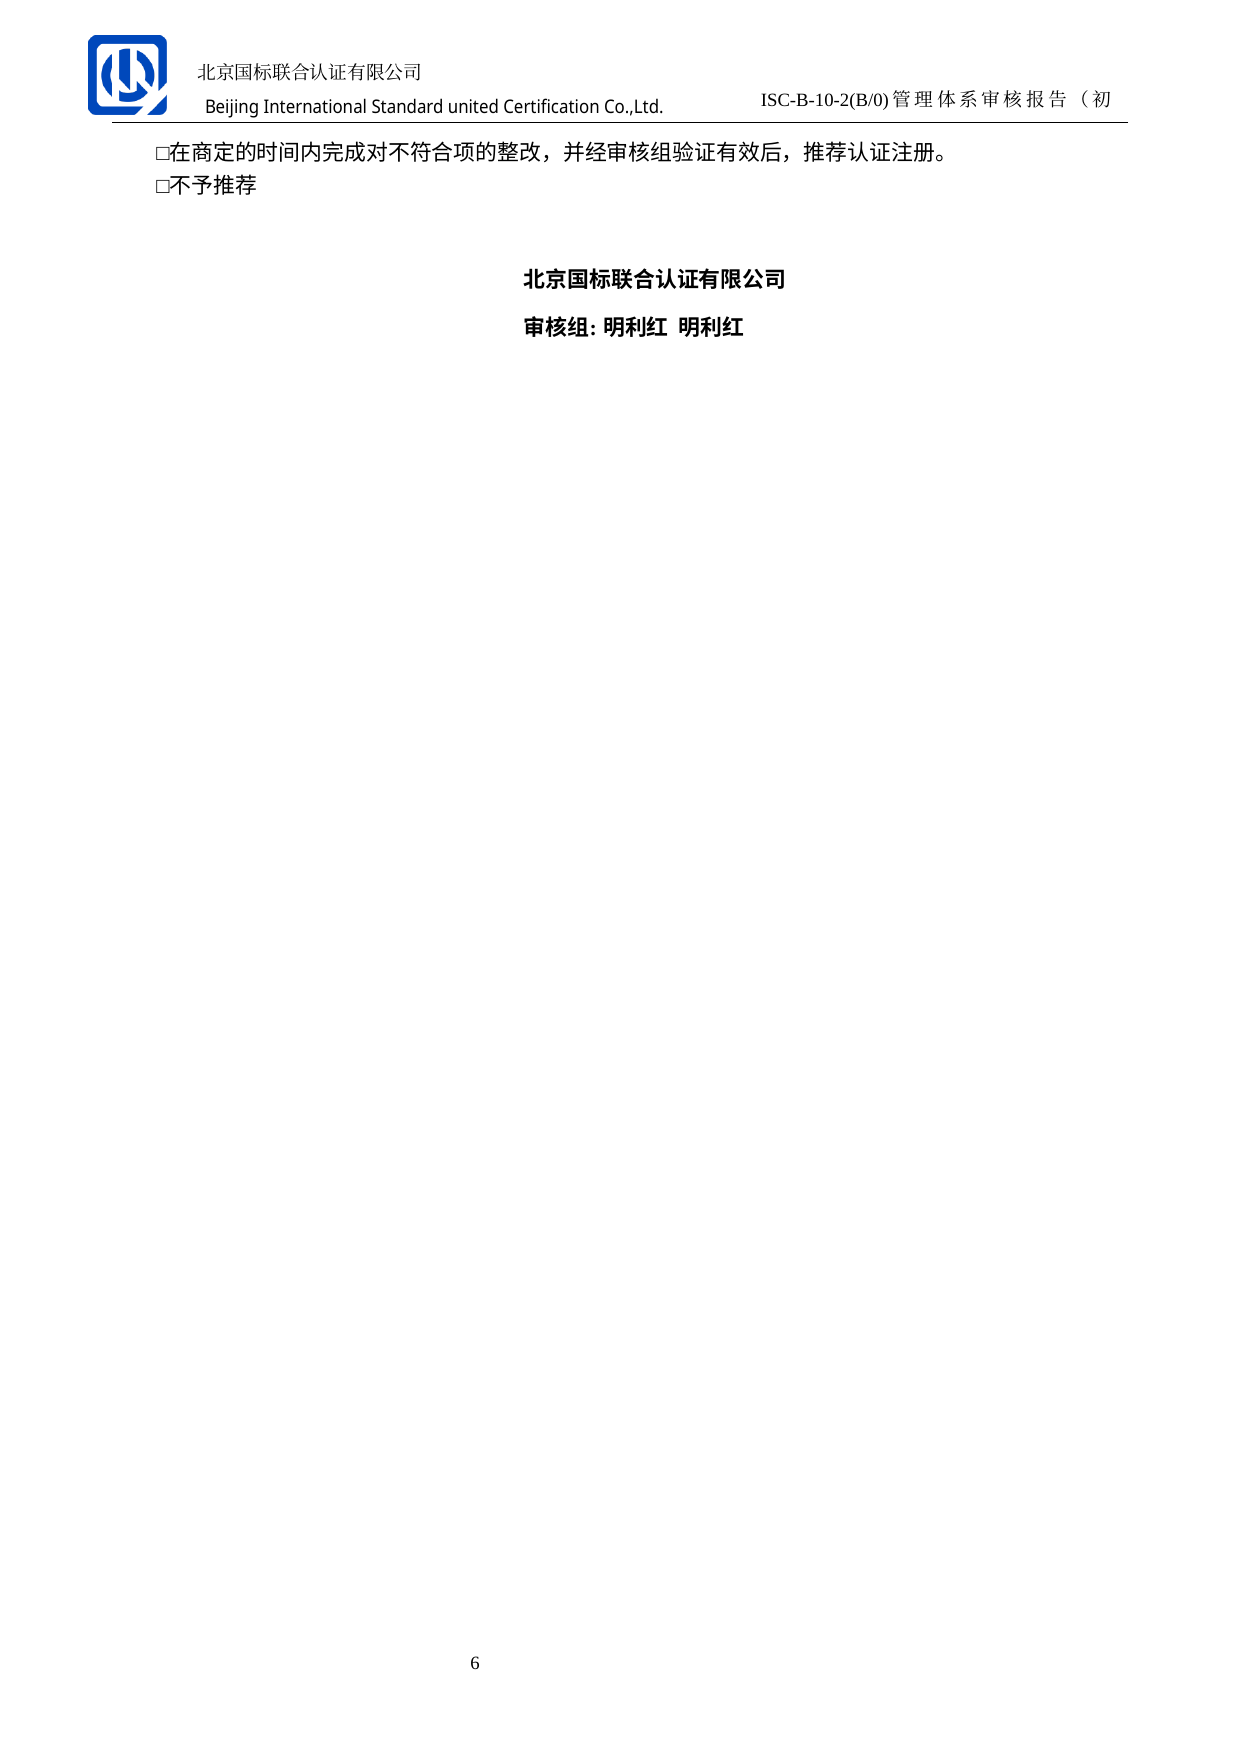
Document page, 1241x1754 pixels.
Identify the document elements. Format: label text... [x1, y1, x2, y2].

text □在商定的时间内完成对不符合项的整改，并经审核组验证有效后，推荐认证注册。 [112, 135, 1128, 167]
picture [88, 35, 167, 115]
text 审核组: 明利红 明利红 [112, 310, 1128, 342]
text □不予推荐 [112, 167, 1128, 200]
text 北京国标联合认证有限公司 [112, 261, 1128, 294]
